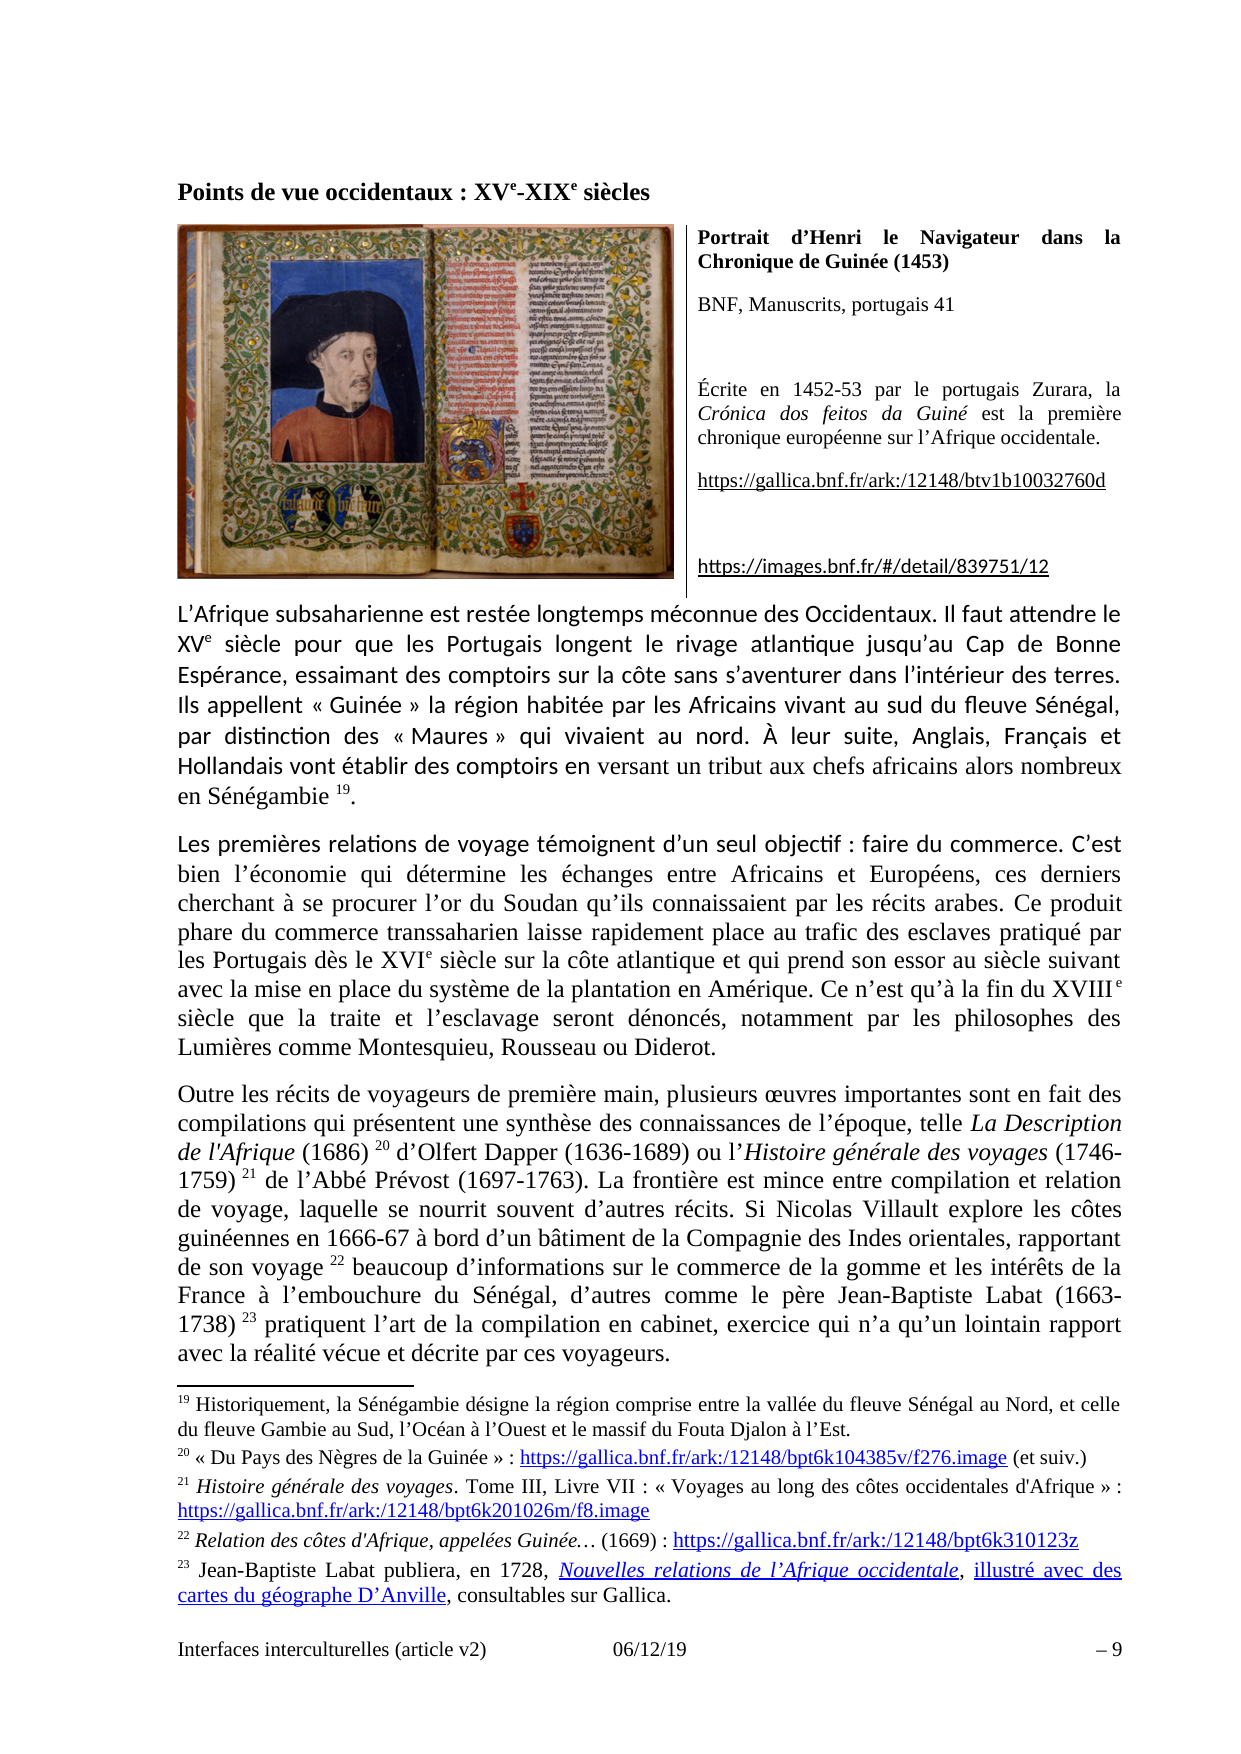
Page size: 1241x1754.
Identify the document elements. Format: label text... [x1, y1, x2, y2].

subtitle Points de vue occidentaux : XVe-XIXe siècles [177, 177, 1122, 206]
text L’Afrique subsaharienne est restée longtemps méconnue des Occidentaux. Il faut attendre le XVe siècle pour que les Portugais longent le rivage atlantique jusqu’au Cap de Bonne Espérance, essaimant des comptoirs sur la côte sans s’aventurer dans l’intérieur des terres. Ils appellent « Guinée » la région habitée par les Africains vivant au sud du fleuve Sénégal, par distinction des « Maures » qui vivaient au nord. À leur suite, Anglais, Français et Hollandais vont établir des comptoirs en versant un tribut aux chefs africains alors nombreux en Sénégambie . [177, 598, 1122, 810]
table_header Portrait d’Henri le Navigateur dans la Chronique de Guinée (1453) BNF, Manuscrits, portugais 41 Écrite en 1452-53 par le portugais Zurara, la Crónica dos feitos da Guiné est la première chronique européenne sur l’Afrique occidentale. https://gallica.bnf.fr/ark:/12148/btv1b10032760d https://images.bnf.fr/#/detail/839751/12 [687, 225, 1133, 598]
picture [177, 224, 674, 579]
text Outre les récits de voyageurs de première main, plusieurs œuvres importantes sont en fait des compilations qui présentent une synthèse des connaissances de l’époque, telle La Description de l'Afrique (1686) d’Olfert Dapper (1636-1689) ou l’Histoire générale des voyages (1746-1759) de l’Abbé Prévost (1697-1763). La frontière est mince entre compilation et relation de voyage, laquelle se nourrit souvent d’autres récits. Si Nicolas Villault explore les côtes guinéennes en 1666-67 à bord d’un bâtiment de la Compagnie des Indes orientales, rapportant de son voyage beaucoup d’informations sur le commerce de la gomme et les intérêts de la France à l’embouchure du Sénégal, d’autres comme le père Jean-Baptiste Labat (1663-1738) pratiquent l’art de la compilation en cabinet, exercice qui n’a qu’un lointain rapport avec la réalité vécue et décrite par ces voyageurs. [177, 1079, 1122, 1367]
text Les premières relations de voyage témoignent d’un seul objectif : faire du commerce. C’est bien l’économie qui détermine les échanges entre Africains et Européens, ces derniers cherchant à se procurer l’or du Soudan qu’ils connaissaient par les récits arabes. Ce produit phare du commerce transsaharien laisse rapidement place au trafic des esclaves pratiqué par les Portugais dès le XVIe siècle sur la côte atlantique et qui prend son essor au siècle suivant avec la mise en place du système de la plantation en Amérique. Ce n’est qu’à la fin du XVIIIe siècle que la traite et l’esclavage seront dénoncés, notamment par les philosophes des Lumières comme Montesquieu, Rousseau ou Diderot. [177, 828, 1122, 1060]
table_header [166, 225, 686, 598]
